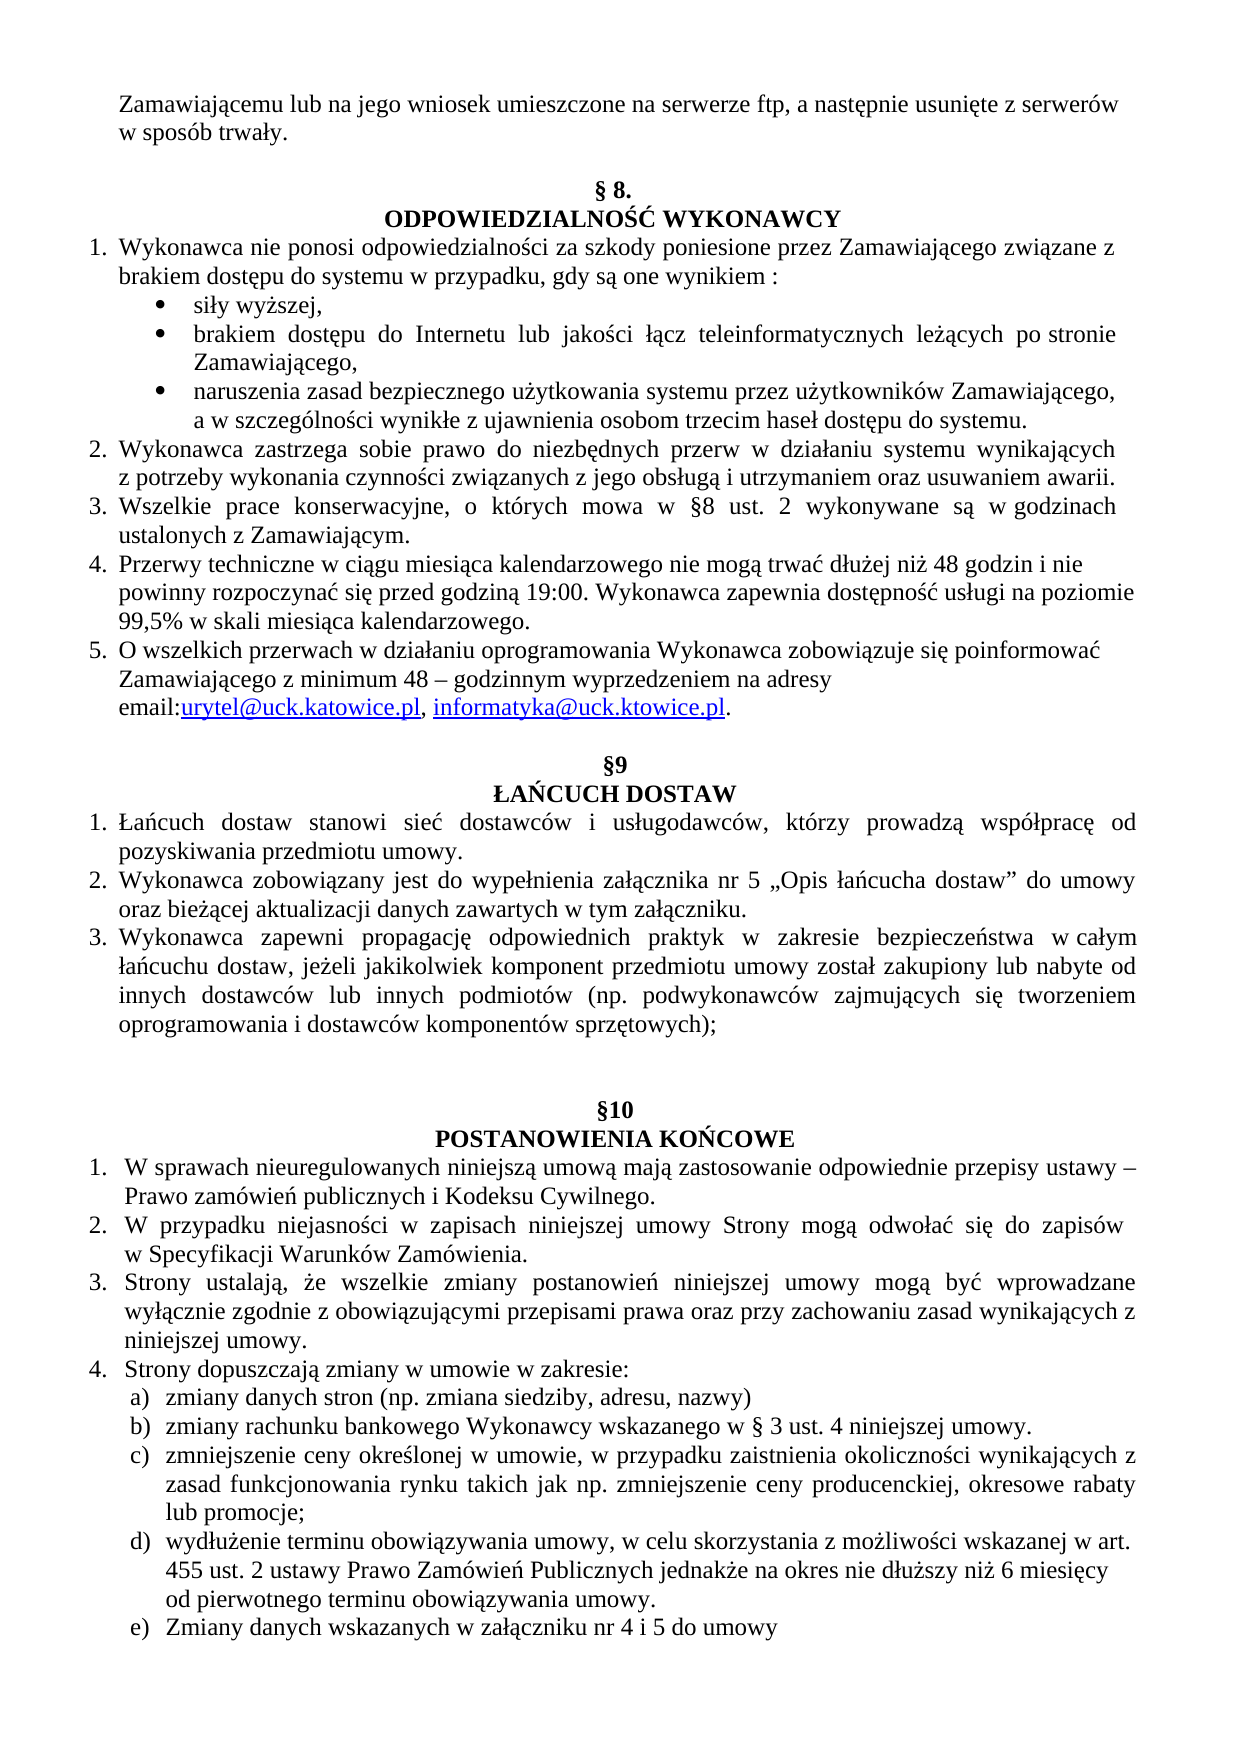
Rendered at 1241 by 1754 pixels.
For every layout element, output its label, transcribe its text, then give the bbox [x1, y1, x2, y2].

list Strony dopuszczają zmiany w umowie w zakresie: [89, 1354, 1137, 1382]
list siły wyższej, [156, 290, 1116, 319]
list Łańcuch dostaw stanowi sieć dostawców i usługodawców, którzy prowadzą współpracę od pozyskiwania przedmiotu umowy. [89, 807, 1137, 865]
list zmniejszenie ceny określonej w umowie, w przypadku zaistnienia okoliczności wynikających z zasad funkcjonowania rynku takich jak np. zmniejszenie ceny producenckiej, okresowe rabaty lub promocje; [130, 1440, 1137, 1526]
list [89, 89, 1137, 146]
text §9 ŁAŃCUCH DOSTAW [93, 750, 1137, 807]
list Zmiany danych wskazanych w załączniku nr 4 i 5 do umowy [130, 1612, 1137, 1641]
list O wszelkich przerwach w działaniu oprogramowania Wykonawca zobowiązuje się poinformować Zamawiającego z minimum 48 – godzinnym wyprzedzeniem na adresy email:urytel@uck.katowice.pl, informatyka@uck.ktowice.pl. [89, 635, 1116, 721]
text § 8. [89, 175, 1137, 204]
list W sprawach nieuregulowanych niniejszą umową mają zastosowanie odpowiednie przepisy ustawy – Prawo zamówień publicznych i Kodeksu Cywilnego. [89, 1152, 1137, 1210]
text §10 POSTANOWIENIA KOŃCOWE [93, 1095, 1137, 1152]
list Wykonawca zastrzega sobie prawo do niezbędnych przerw w działaniu systemu wynikających z potrzeby wykonania czynności związanych z jego obsługą i utrzymaniem oraz usuwaniem awarii. [89, 434, 1116, 491]
list wydłużenie terminu obowiązywania umowy, w celu skorzystania z możliwości wskazanej w art. 455 ust. 2 ustawy Prawo Zamówień Publicznych jednakże na okres nie dłuższy niż 6 miesięcy od pierwotnego terminu obowiązywania umowy. [130, 1526, 1137, 1612]
list Przerwy techniczne w ciągu miesiąca kalendarzowego nie mogą trwać dłużej niż 48 godzin i nie powinny rozpoczynać się przed godziną 19:00. Wykonawca zapewnia dostępność usługi na poziomie 99,5% w skali miesiąca kalendarzowego. [89, 549, 1137, 635]
list Wykonawca zobowiązany jest do wypełnienia załącznika nr 5 „Opis łańcucha dostaw” do umowy oraz bieżącej aktualizacji danych zawartych w tym załączniku. [89, 865, 1137, 922]
list Wszelkie prace konserwacyjne, o których mowa w §8 ust. 2 wykonywane są w godzinach ustalonych z Zamawiającym. [89, 491, 1116, 549]
list Wykonawca nie ponosi odpowiedzialności za szkody poniesione przez Zamawiającego związane z brakiem dostępu do systemu w przypadku, gdy są one wynikiem : [89, 232, 1116, 290]
list Wykonawca zapewni propagację odpowiednich praktyk w zakresie bezpieczeństwa w całym łańcuchu dostaw, jeżeli jakikolwiek komponent przedmiotu umowy został zakupiony lub nabyte od innych dostawców lub innych podmiotów (np. podwykonawców zajmujących się tworzeniem oprogramowania i dostawców komponentów sprzętowych); [89, 922, 1137, 1037]
list naruszenia zasad bezpiecznego użytkowania systemu przez użytkowników Zamawiającego, a w szczególności wynikłe z ujawnienia osobom trzecim haseł dostępu do systemu. [156, 376, 1116, 434]
text ODPOWIEDZIALNOŚĆ WYKONAWCY [89, 204, 1137, 232]
list brakiem dostępu do Internetu lub jakości łącz teleinformatycznych leżących po stronie Zamawiającego, [156, 319, 1116, 376]
list Strony ustalają, że wszelkie zmiany postanowień niniejszej umowy mogą być wprowadzane wyłącznie zgodnie z obowiązującymi przepisami prawa oraz przy zachowaniu zasad wynikających z niniejszej umowy. [89, 1267, 1137, 1354]
list zmiany danych stron (np. zmiana siedziby, adresu, nazwy) [130, 1382, 1137, 1411]
list zmiany rachunku bankowego Wykonawcy wskazanego w § 3 ust. 4 niniejszej umowy. [130, 1411, 1137, 1440]
list W przypadku niejasności w zapisach niniejszej umowy Strony mogą odwołać się do zapisów w Specyfikacji Warunków Zamówienia. [89, 1210, 1137, 1267]
